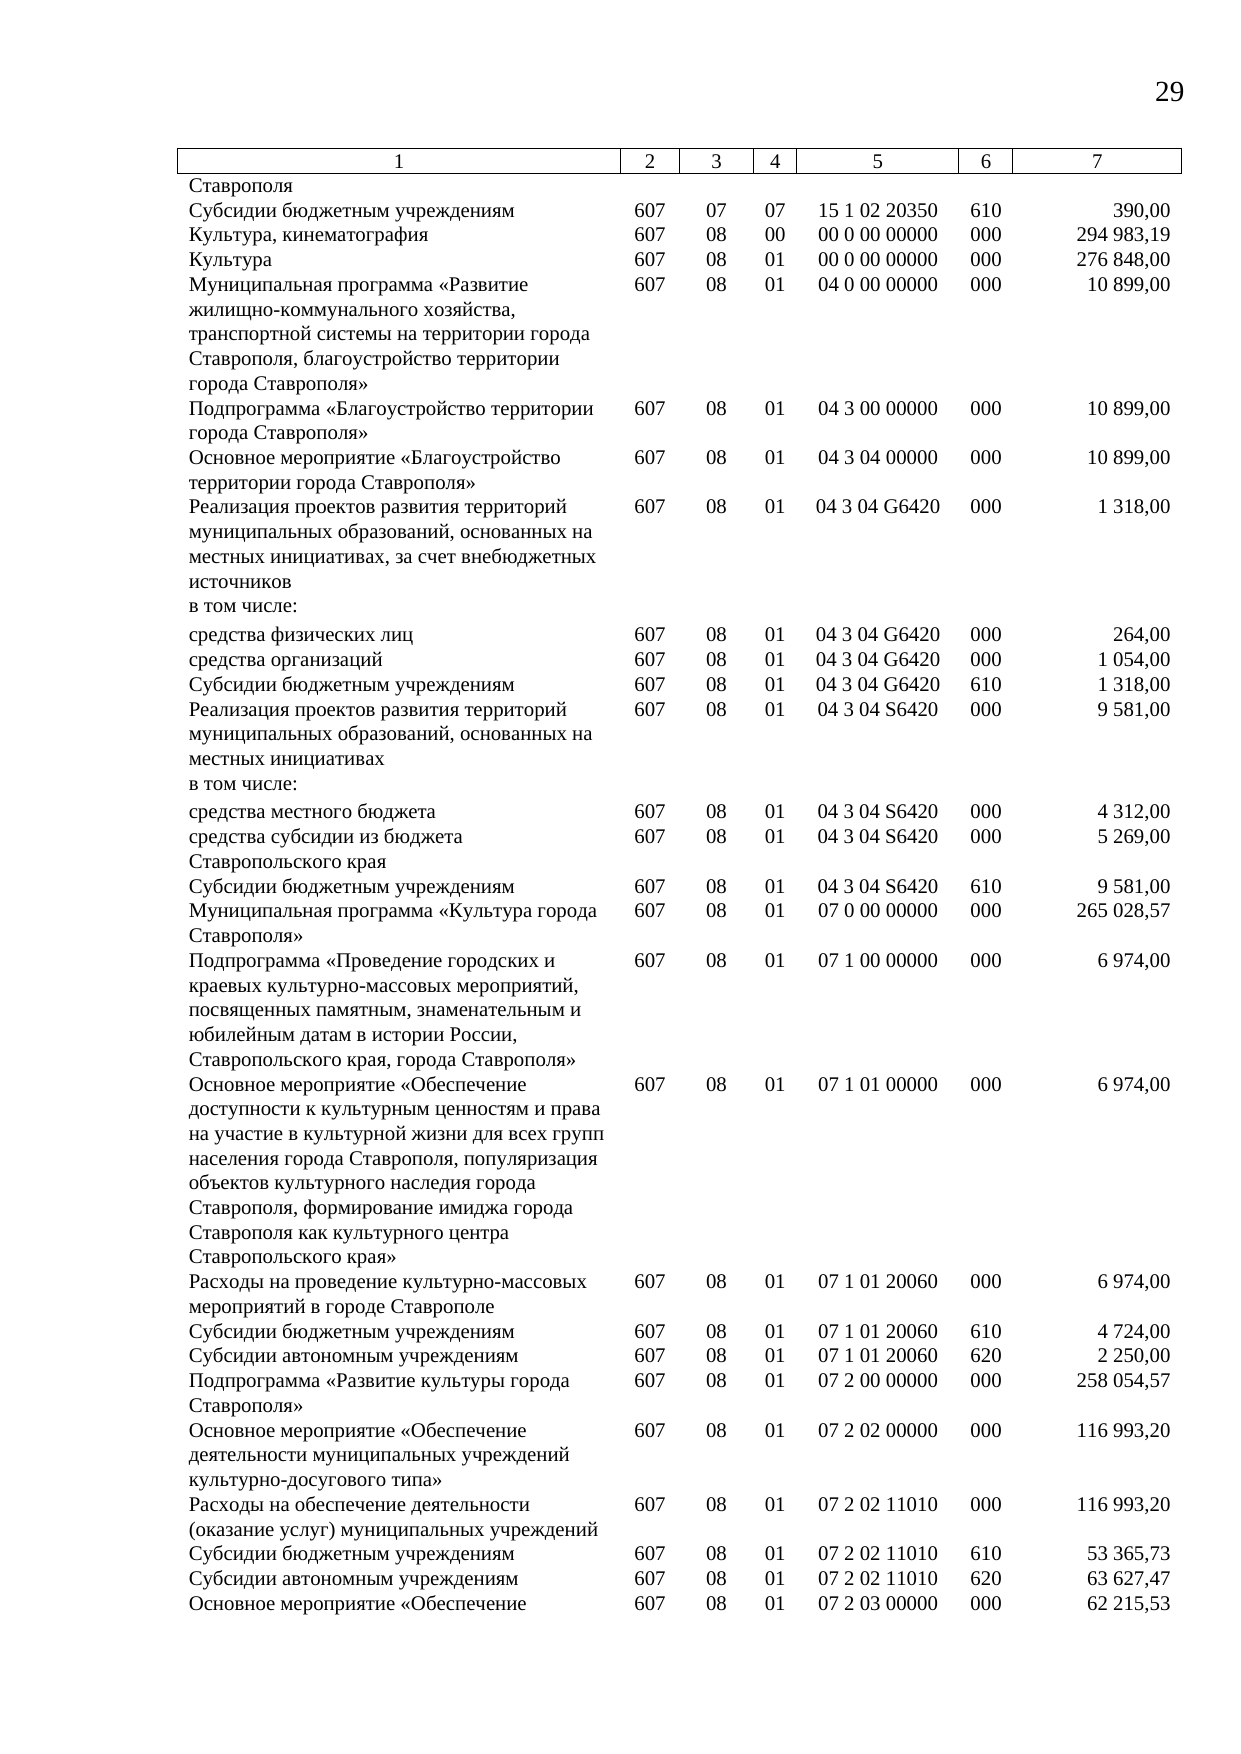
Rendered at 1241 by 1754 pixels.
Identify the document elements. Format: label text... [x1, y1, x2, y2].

table_header 2 [621, 149, 679, 173]
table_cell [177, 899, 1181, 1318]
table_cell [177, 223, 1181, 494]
table_header 7 [1013, 149, 1181, 173]
table_header 4 [754, 149, 796, 173]
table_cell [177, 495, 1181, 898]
table_header 6 [959, 149, 1012, 173]
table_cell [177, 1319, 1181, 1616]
table_header 3 [680, 149, 753, 173]
table_header 1 [178, 149, 620, 173]
table_header 5 [797, 149, 958, 173]
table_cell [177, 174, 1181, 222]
